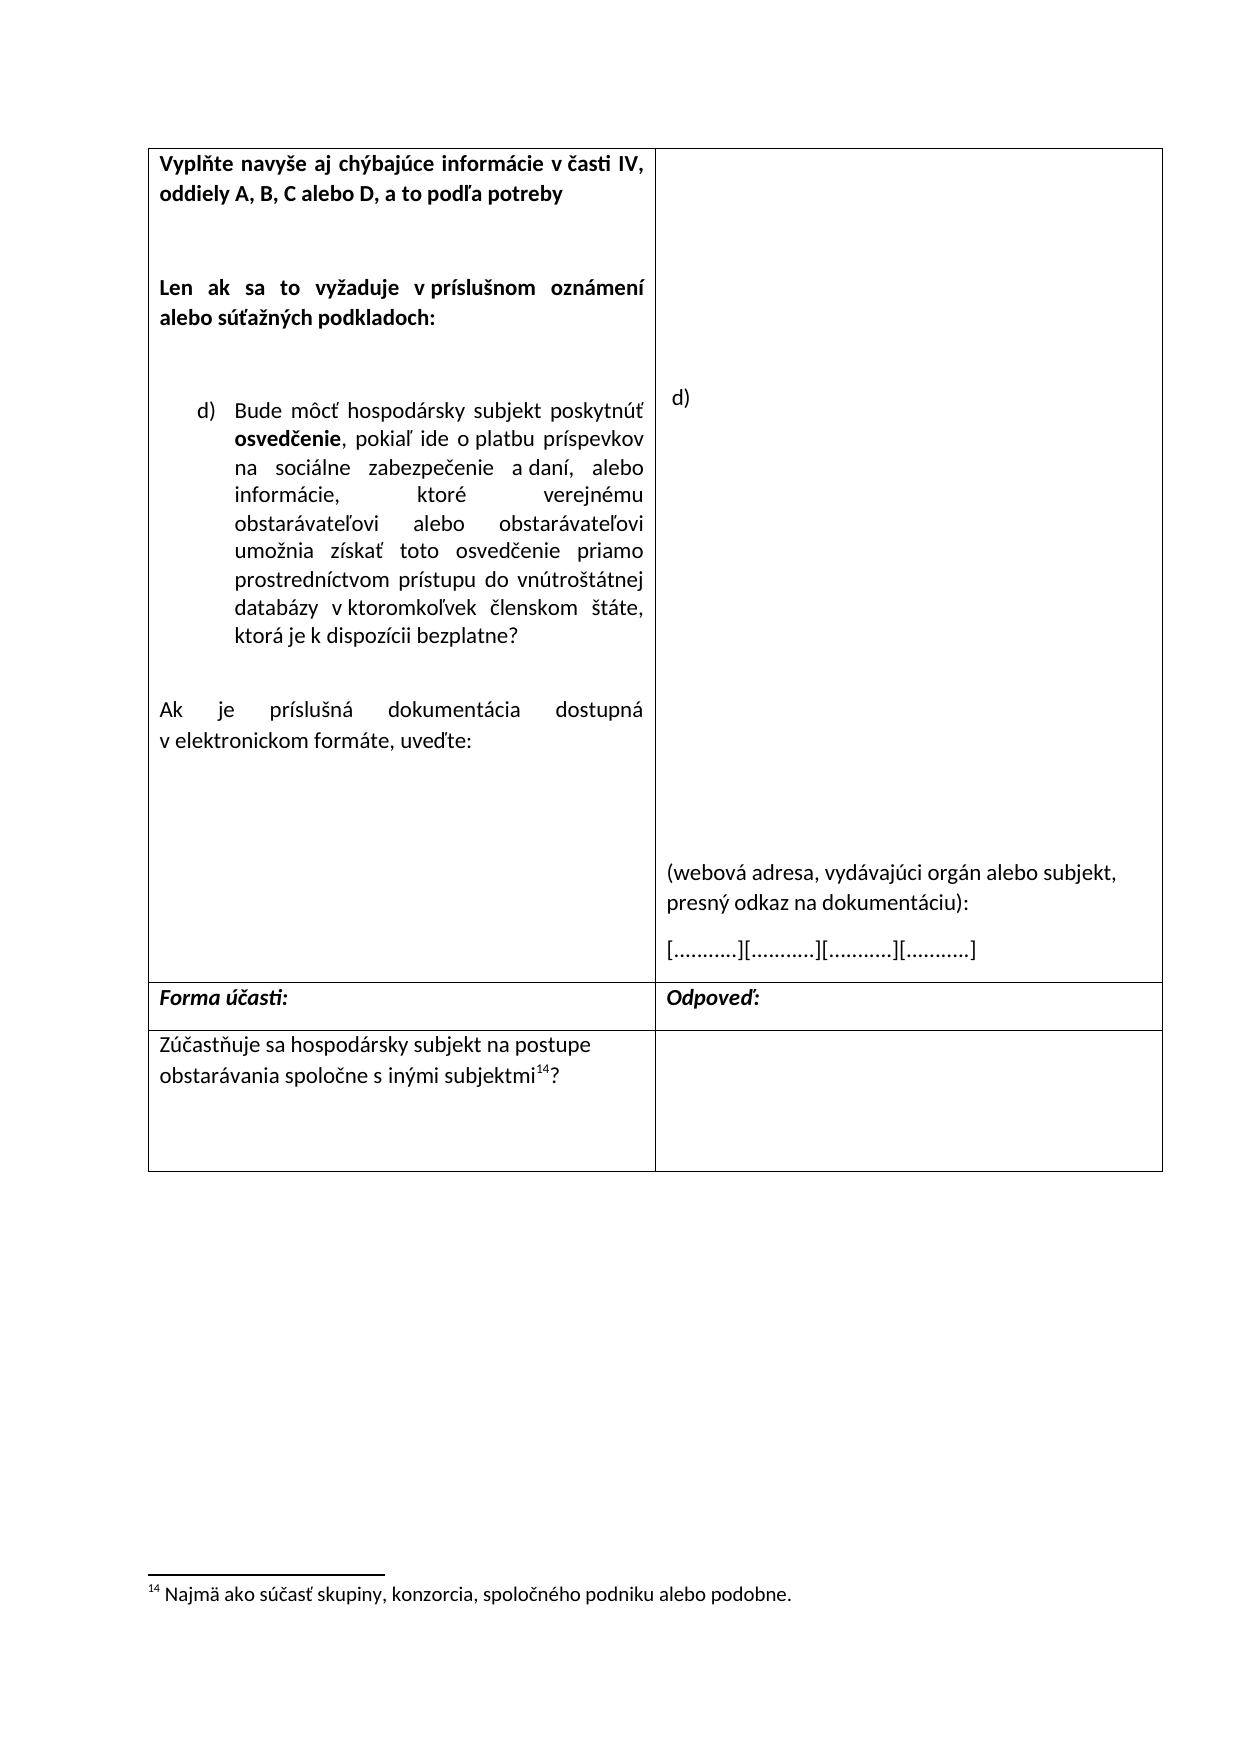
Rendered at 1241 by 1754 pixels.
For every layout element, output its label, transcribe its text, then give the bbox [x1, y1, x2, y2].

table_cell Forma účasti: [149, 983, 655, 1029]
table_cell Zúčastňuje sa hospodársky subjekt na postupe obstarávania spoločne s inými subjektmi? [149, 1031, 655, 1171]
table_cell Odpoveď: [656, 983, 1162, 1029]
table_cell [656, 1031, 1162, 1171]
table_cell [149, 149, 655, 982]
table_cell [656, 149, 1162, 982]
